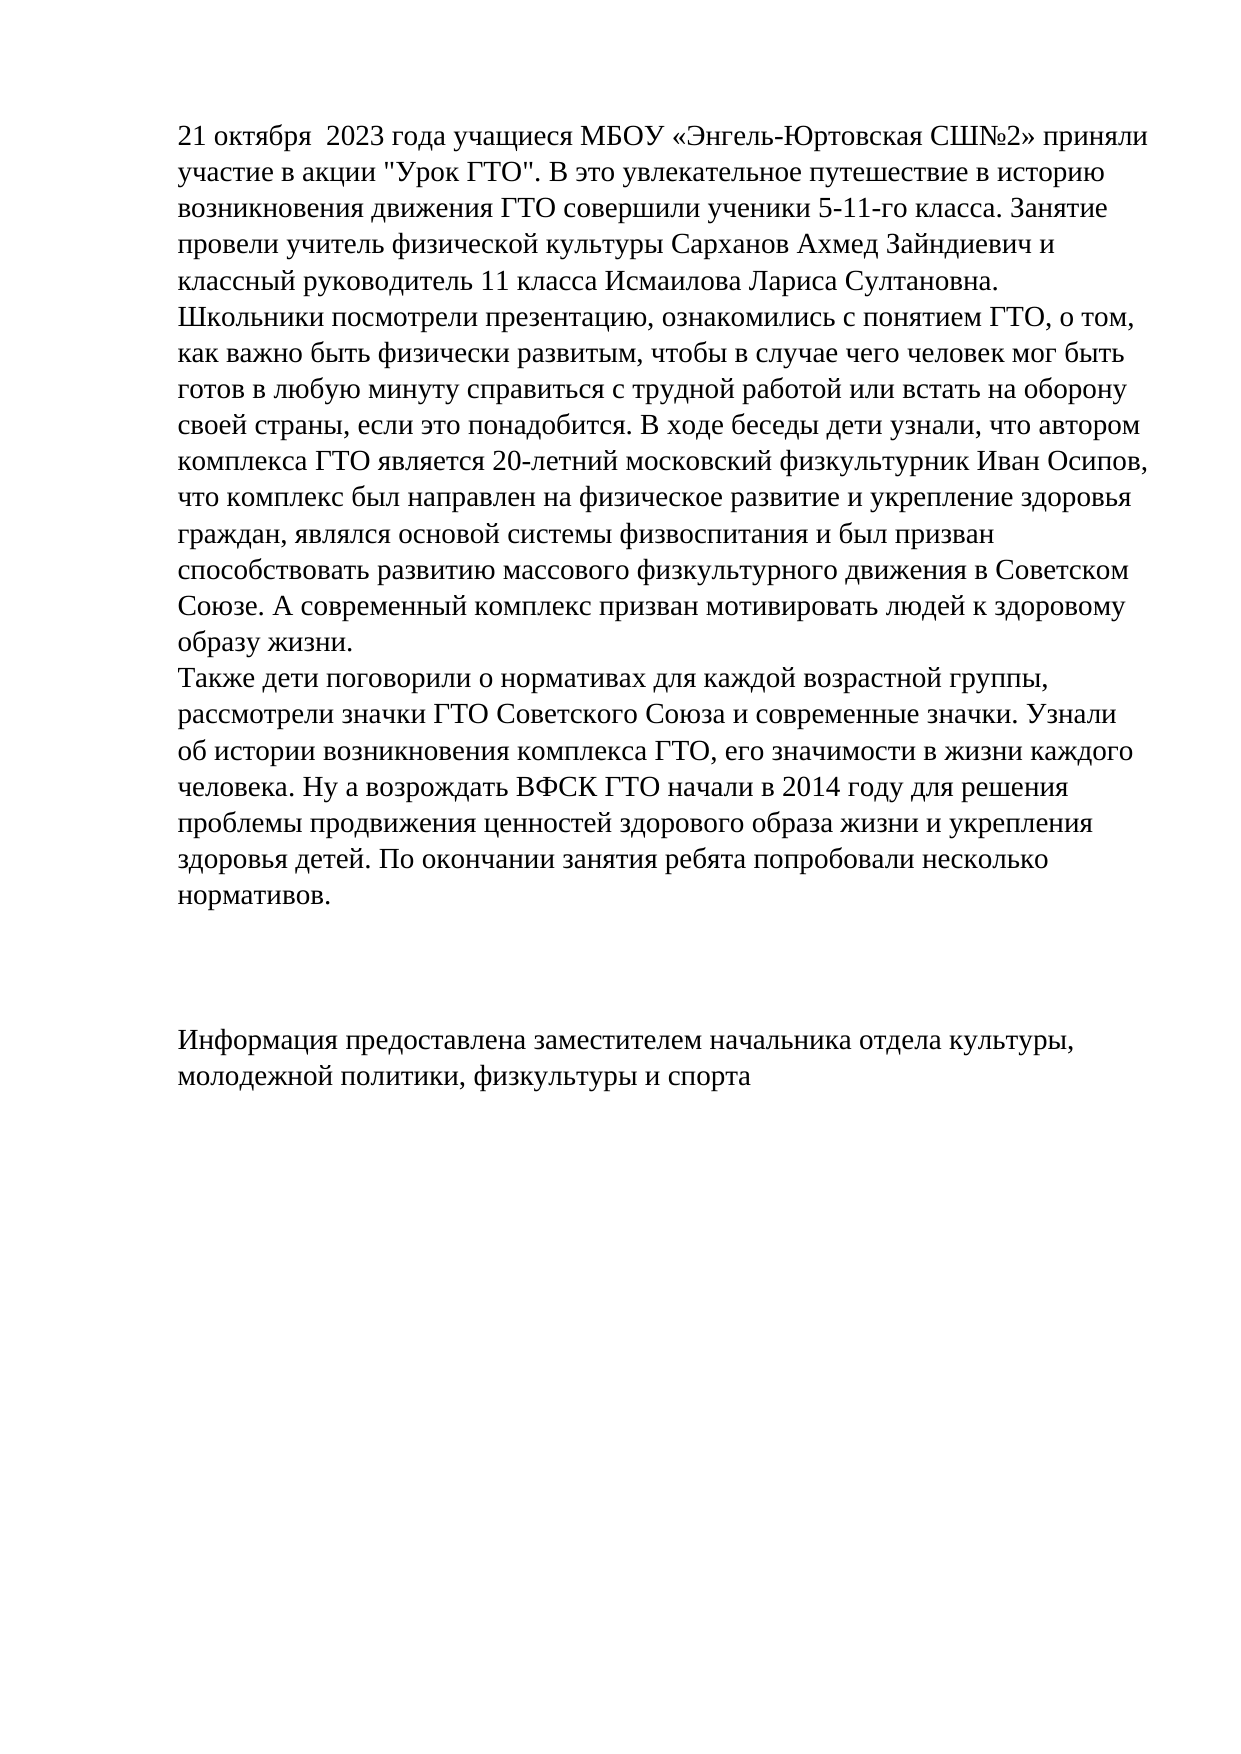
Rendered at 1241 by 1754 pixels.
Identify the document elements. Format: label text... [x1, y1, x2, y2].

text 21 октября 2023 года учащиеся МБОУ «Энгель-Юртовская СШ№2» приняли участие в акции "Урок ГТО". В это увлекательное путешествие в историю возникновения движения ГТО совершили ученики 5-11-го класса. Занятие провели учитель физической культуры Сарханов Ахмед Зайндиевич и классный руководитель 11 класса Исмаилова Лариса Султановна. Школьники посмотрели презентацию, ознакомились с понятием ГТО, о том, как важно быть физически развитым, чтобы в случае чего человек мог быть готов в любую минуту справиться с трудной работой или встать на оборону своей страны, если это понадобится. В ходе беседы дети узнали, что автором комплекса ГТО является 20-летний московский физкультурник Иван Осипов, что комплекс был направлен на физическое развитие и укрепление здоровья граждан, являлся основой системы физвоспитания и был призван способствовать развитию массового физкультурного движения в Советском Союзе. А современный комплекс призван мотивировать людей к здоровому образу жизни. Также дети поговорили о нормативах для каждой возрастной группы, рассмотрели значки ГТО Советского Союза и современные значки. Узнали об истории возникновения комплекса ГТО, его значимости в жизни каждого человека. Ну а возрождать ВФСК ГТО начали в 2014 году для решения проблемы продвижения ценностей здорового образа жизни и укрепления здоровья детей. По окончании занятия ребята попробовали несколько нормативов. Информация предоставлена заместителем начальника отдела культуры, молодежной политики, физкультуры и спорта [177, 118, 1152, 1091]
